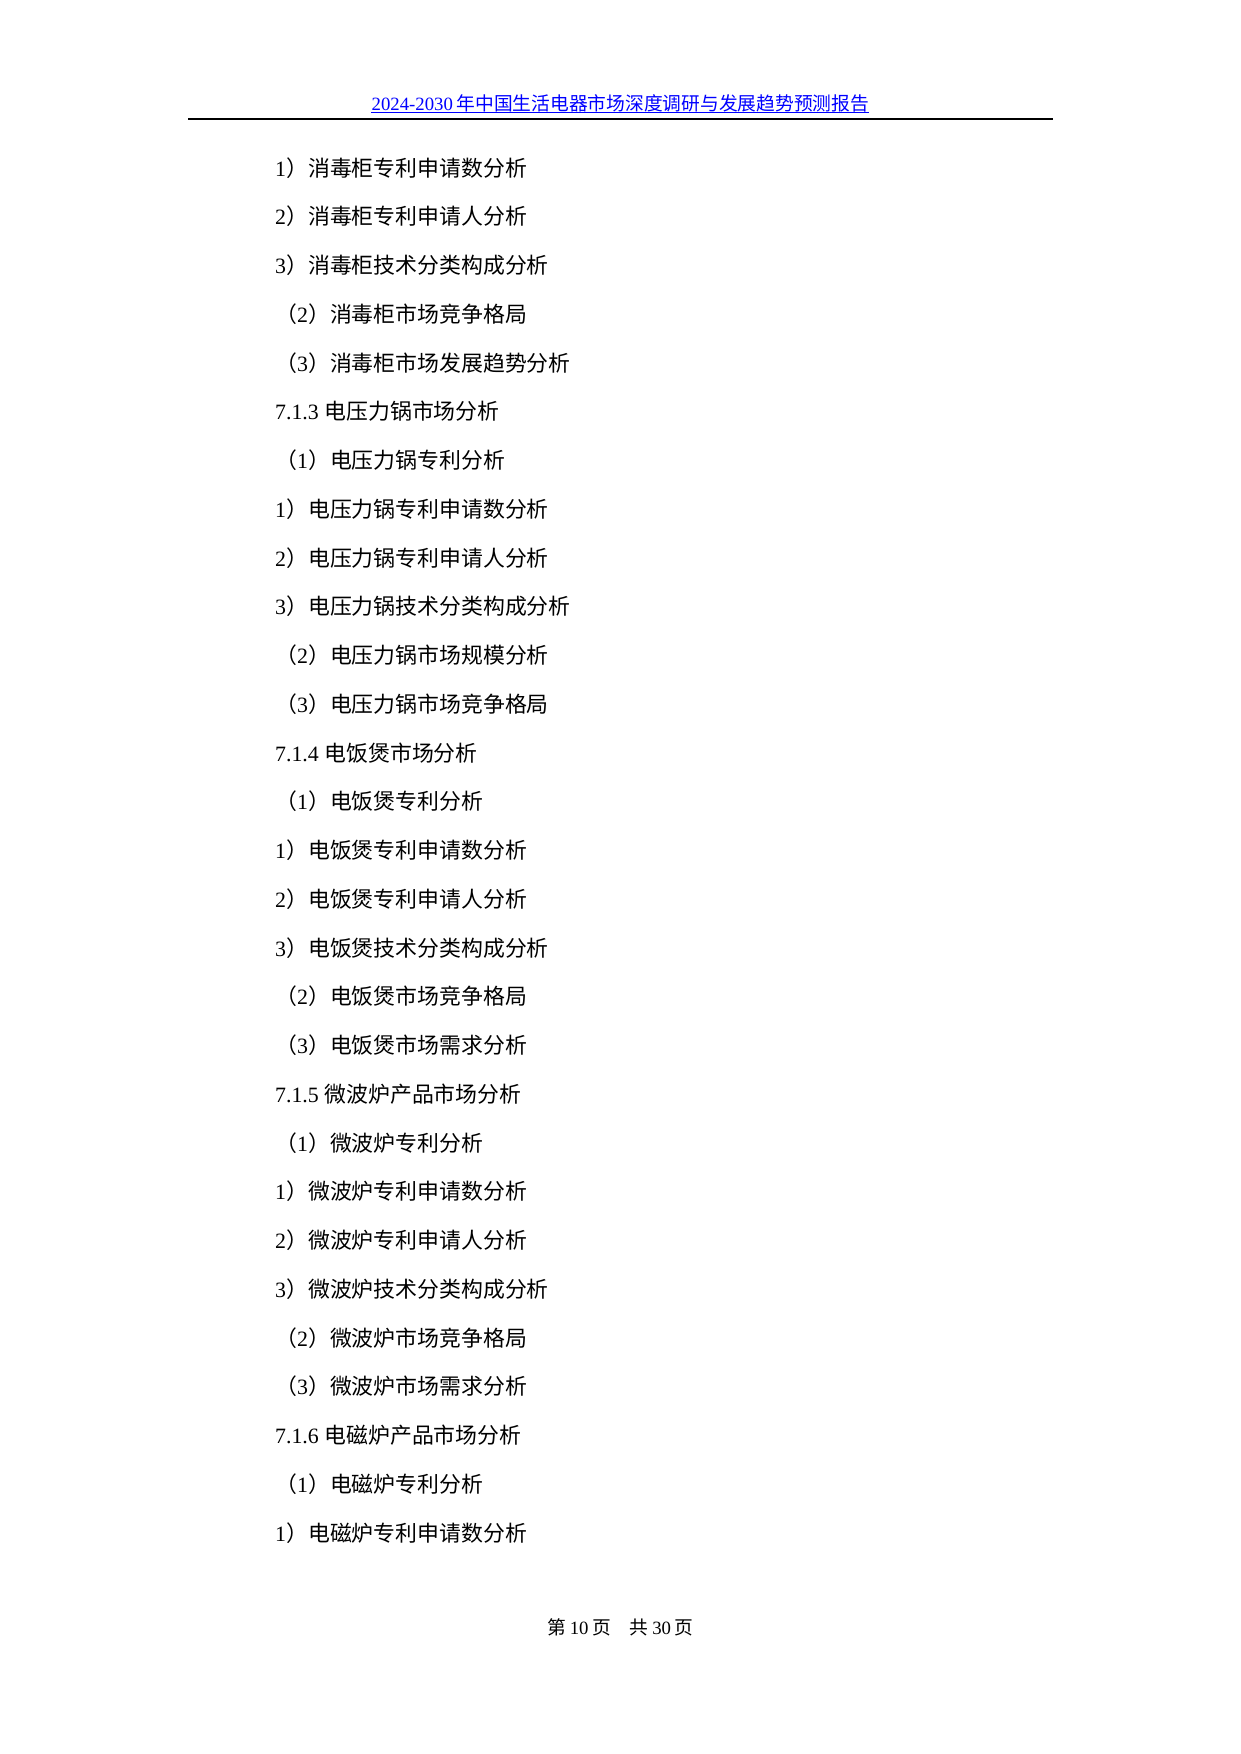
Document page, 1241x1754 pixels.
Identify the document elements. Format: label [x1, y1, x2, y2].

text [187, 150, 1053, 1548]
